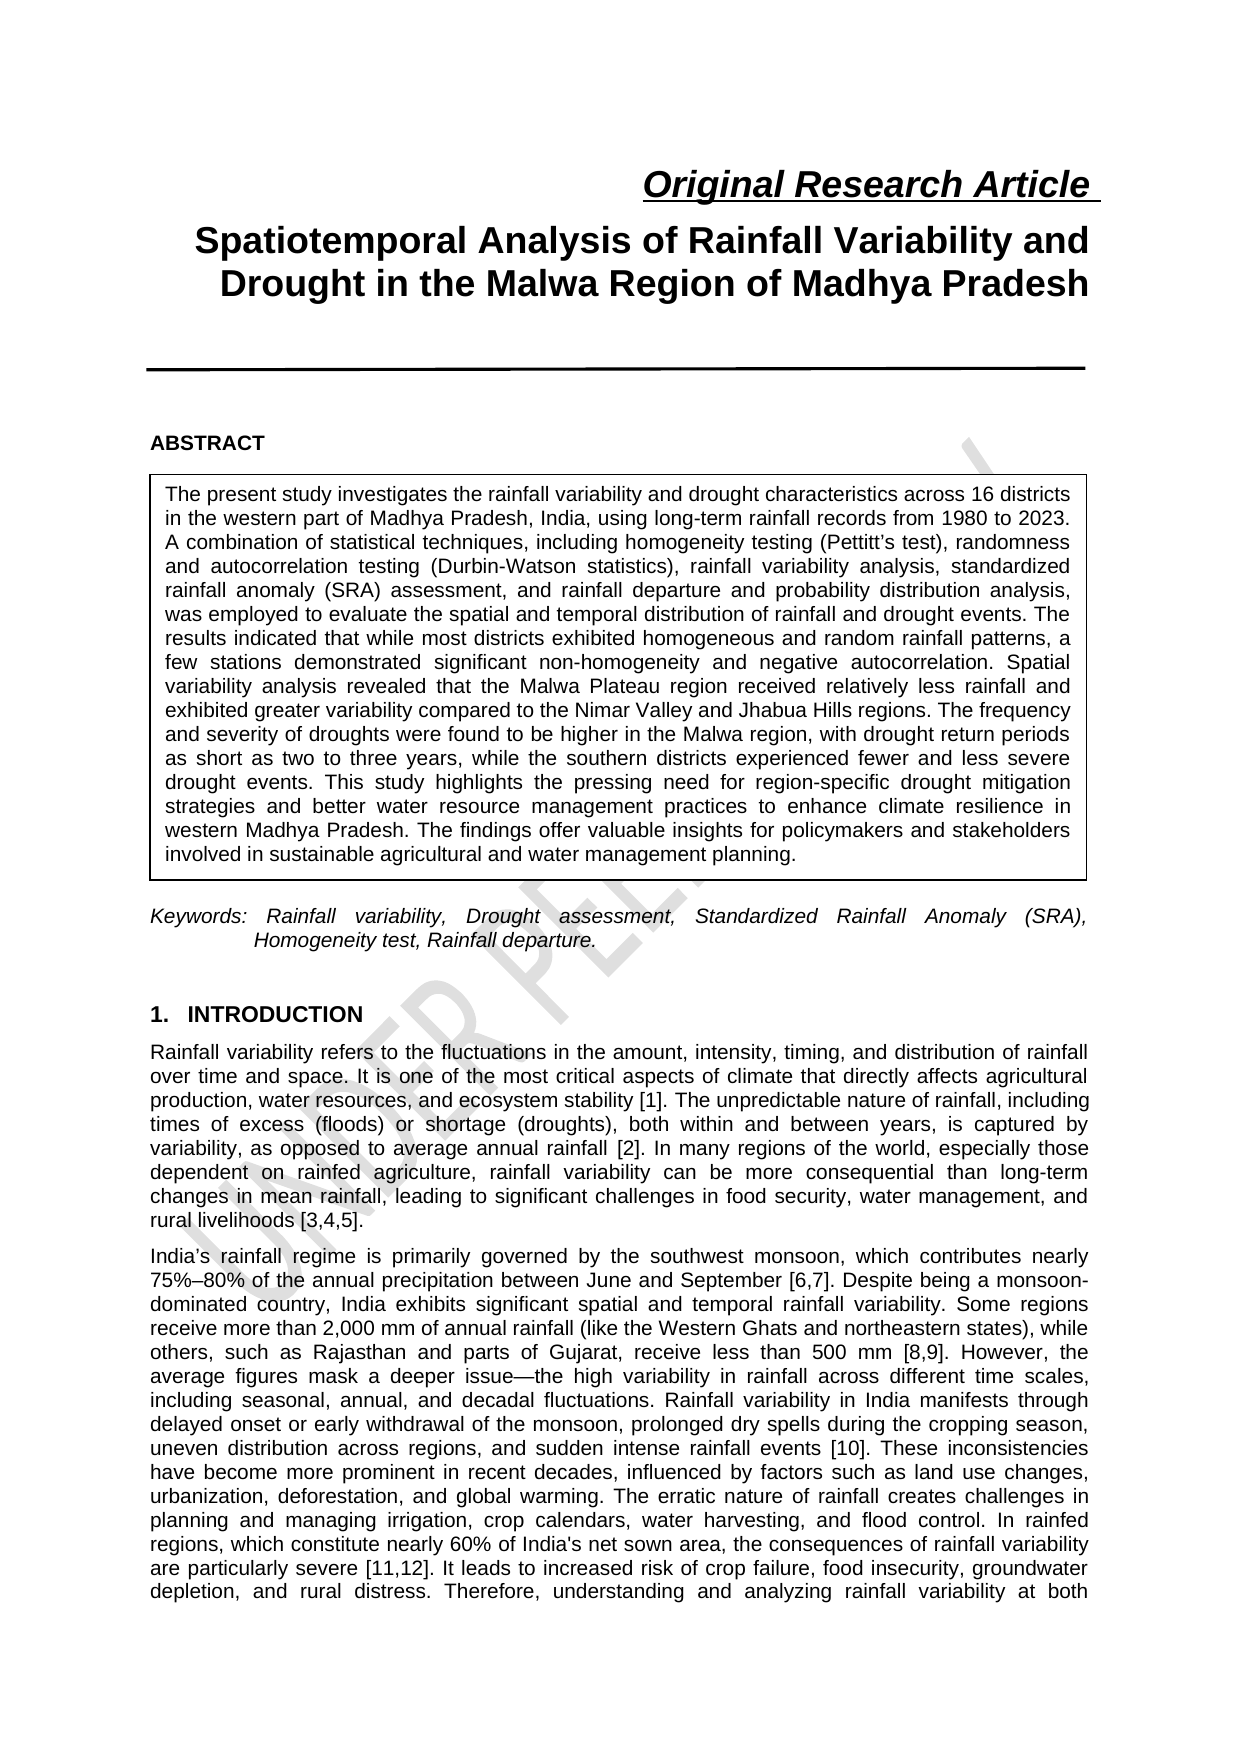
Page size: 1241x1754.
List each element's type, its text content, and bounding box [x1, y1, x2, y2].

subtitle INTRODUCTION [150, 1001, 1090, 1027]
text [150, 1244, 1090, 1603]
text Rainfall variability refers to the fluctuations in the amount, intensity, timing, and distribution of rainfall over time and space. It is one of the most critical aspects of climate that directly affects agricultural production, water resources, and ecosystem stability [1]. The unpredictable nature of rainfall, including times of excess (floods) or shortage (droughts), both within and between years, is captured by variability, as opposed to average annual rainfall [2]. In many regions of the world, especially those dependent on rainfed agriculture, rainfall variability can be more consequential than long-term changes in mean rainfall, leading to significant challenges in food security, water management, and rural livelihoods [3,4,5]. [150, 1040, 1090, 1231]
text Original Research Article [150, 162, 1090, 206]
text ABSTRACT [150, 431, 1090, 455]
text Keywords: Rainfall variability, Drought assessment, Standardized Rainfall Anomaly (SRA), Homogeneity test, Rainfall departure. [150, 467, 1090, 952]
text Spatiotemporal Analysis of Rainfall Variability and Drought in the Malwa Region of Madhya Pradesh [150, 218, 1090, 304]
